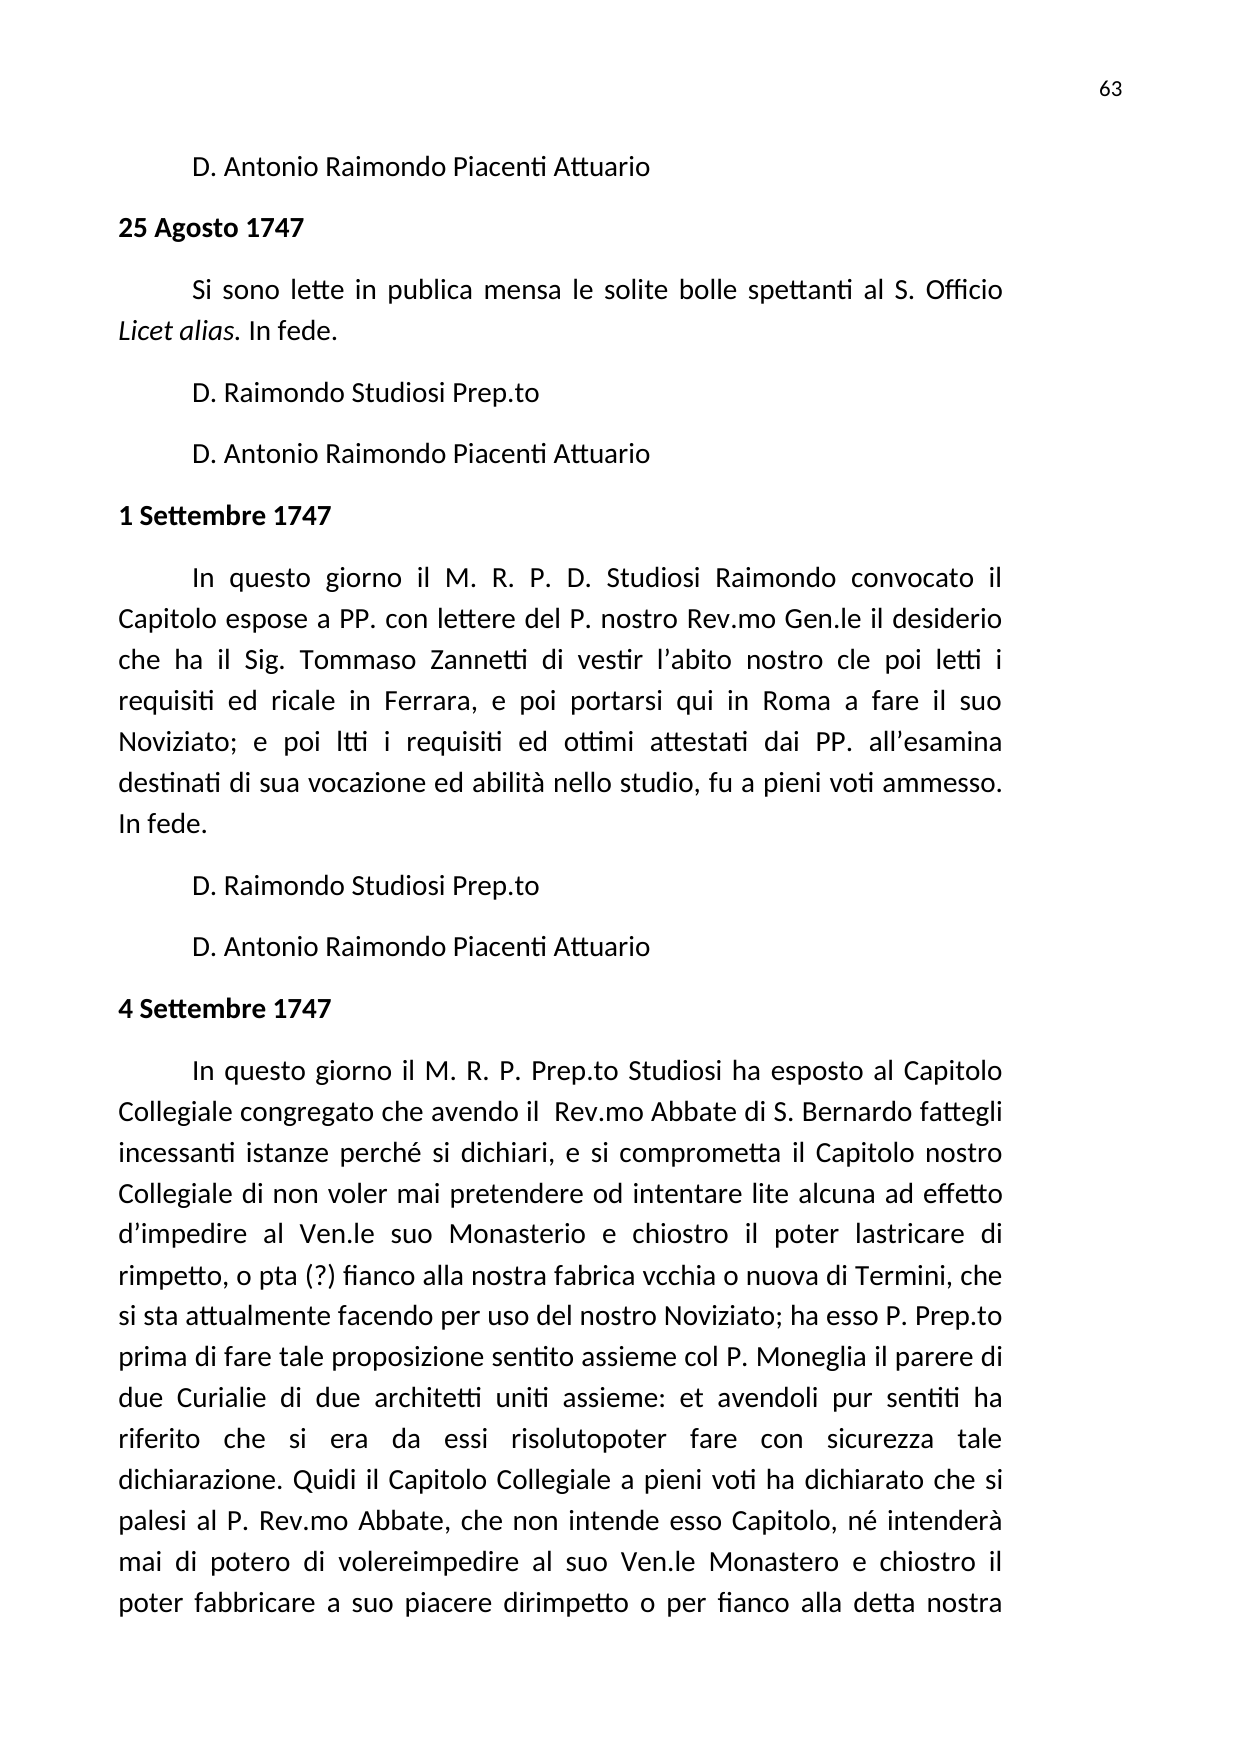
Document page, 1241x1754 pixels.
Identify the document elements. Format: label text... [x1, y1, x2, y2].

text In questo giorno il M. R. P. D. Studiosi Raimondo convocato il Capitolo espose a PP. con lettere del P. nostro Rev.mo Gen.le il desiderio che ha il Sig. Tommaso Zannetti di vestir l’abito nostro cle poi letti i requisiti ed ricale in Ferrara, e poi portarsi qui in Roma a fare il suo Noviziato; e poi ltti i requisiti ed ottimi attestati dai PP. all’esamina destinati di sua vocazione ed abilità nello studio, fu a pieni voti ammesso. In fede. [118, 559, 1004, 840]
text 4 Settembre 1747 [118, 990, 1004, 1026]
text D. Antonio Raimondo Piacenti Attuario [118, 928, 1004, 964]
text D. Antonio Raimondo Piacenti Attuario [118, 148, 1004, 183]
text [118, 1052, 1004, 1620]
text D. Raimondo Studiosi Prep.to [118, 867, 1004, 902]
text 1 Settembre 1747 [118, 497, 1004, 533]
text D. Antonio Raimondo Piacenti Attuario [118, 436, 1004, 471]
text D. Raimondo Studiosi Prep.to [118, 374, 1004, 409]
text Si sono lette in publica mensa le solite bolle spettanti al S. Officio Licet alias. In fede. [118, 271, 1004, 348]
text 25 Agosto 1747 [118, 209, 1004, 245]
